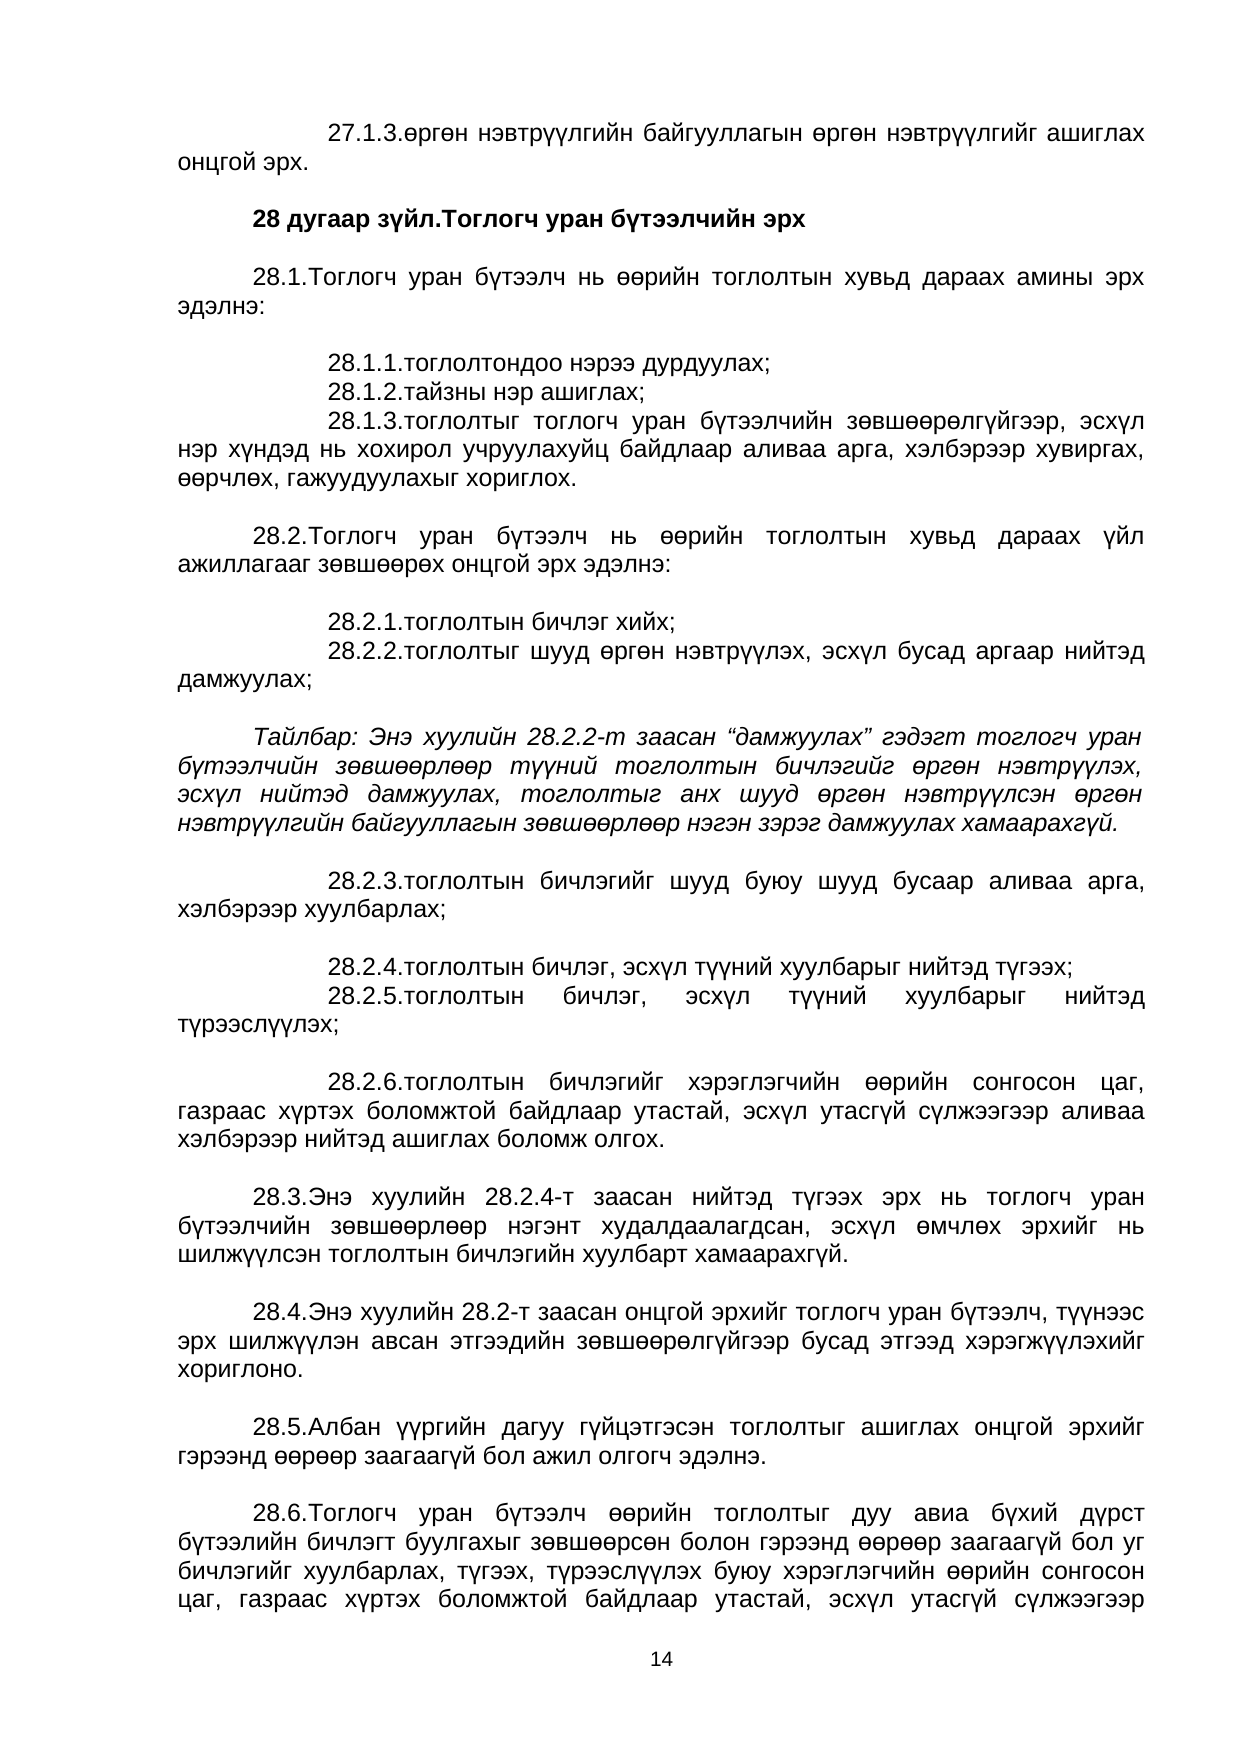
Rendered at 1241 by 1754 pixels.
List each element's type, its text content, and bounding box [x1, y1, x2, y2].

text 28.2.Тоглогч уран бүтээлч нь өөрийн тоглолтын хувьд дараах үйл ажиллагааг зөвшөөрөх онцгой эрх эдэлнэ: [177, 521, 1146, 578]
text 28.2.4.тоглолтын бичлэг, эсхүл түүний хуулбарыг нийтэд түгээх; [177, 952, 1146, 981]
text 28.2.3.тоглолтын бичлэгийг шууд буюу шууд бусаар аливаа арга, хэлбэрээр хуулбарлах; [177, 866, 1146, 923]
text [177, 1498, 1146, 1613]
text 28.1.Тоглогч уран бүтээлч нь өөрийн тоглолтын хувьд дараах амины эрх эдэлнэ: [177, 262, 1146, 319]
text 28.1.3.тоглолтыг тоглогч уран бүтээлчийн зөвшөөрөлгүйгээр, эсхүл нэр хүндэд нь хохирол учруулахуйц байдлаар аливаа арга, хэлбэрээр хувиргах, өөрчлөх, гажуудуулахыг хориглох. [177, 406, 1146, 492]
text 28 дугаар зүйл.Тоглогч уран бүтээлчийн эрх [177, 204, 1146, 233]
text 28.2.2.тоглолтыг шууд өргөн нэвтрүүлэх, эсхүл бусад аргаар нийтэд дамжуулах; [177, 636, 1146, 693]
text Тайлбар: Энэ хуулийн 28.2.2-т заасан “дамжуулах” гэдэгт тоглогч уран бүтээлчийн зөвшөөрлөөр түүний тоглолтын бичлэгийг өргөн нэвтрүүлэх, эсхүл нийтэд дамжуулах, тоглолтыг анх шууд өргөн нэвтрүүлсэн өргөн нэвтрүүлгийн байгууллагын зөвшөөрлөөр нэгэн зэрэг дамжуулах хамаарахгүй. [177, 722, 1146, 837]
text 28.2.1.тоглолтын бичлэг хийх; [177, 607, 1146, 636]
text 28.2.6.тоглолтын бичлэгийг хэрэглэгчийн өөрийн сонгосон цаг, газраас хүртэх боломжтой байдлаар утастай, эсхүл утасгүй сүлжээгээр аливаа хэлбэрээр нийтэд ашиглах боломж олгох. [177, 1067, 1146, 1153]
text 28.5.Албан үүргийн дагуу гүйцэтгэсэн тоглолтыг ашиглах онцгой эрхийг гэрээнд өөрөөр заагаагүй бол ажил олгогч эдэлнэ. [177, 1412, 1146, 1469]
text 27.1.3.өргөн нэвтрүүлгийн байгууллагын өргөн нэвтрүүлгийг ашиглах онцгой эрх. [177, 118, 1146, 176]
text 28.1.2.тайзны нэр ашиглах; [177, 377, 1146, 406]
text 28.3.Энэ хуулийн 28.2.4-т заасан нийтэд түгээх эрх нь тоглогч уран бүтээлчийн зөвшөөрлөөр нэгэнт худалдаалагдсан, эсхүл өмчлөх эрхийг нь шилжүүлсэн тоглолтын бичлэгийн хуулбарт хамаарахгүй. [177, 1182, 1146, 1268]
text 28.4.Энэ хуулийн 28.2-т заасан онцгой эрхийг тоглогч уран бүтээлч, түүнээс эрх шилжүүлэн авсан этгээдийн зөвшөөрөлгүйгээр бусад этгээд хэрэгжүүлэхийг хориглоно. [177, 1297, 1146, 1383]
text 28.2.5.тоглолтын бичлэг, эсхүл түүний хуулбарыг нийтэд түрээслүүлэх; [177, 981, 1146, 1038]
text 28.1.1.тоглолтондоо нэрээ дурдуулах; [177, 348, 1146, 377]
